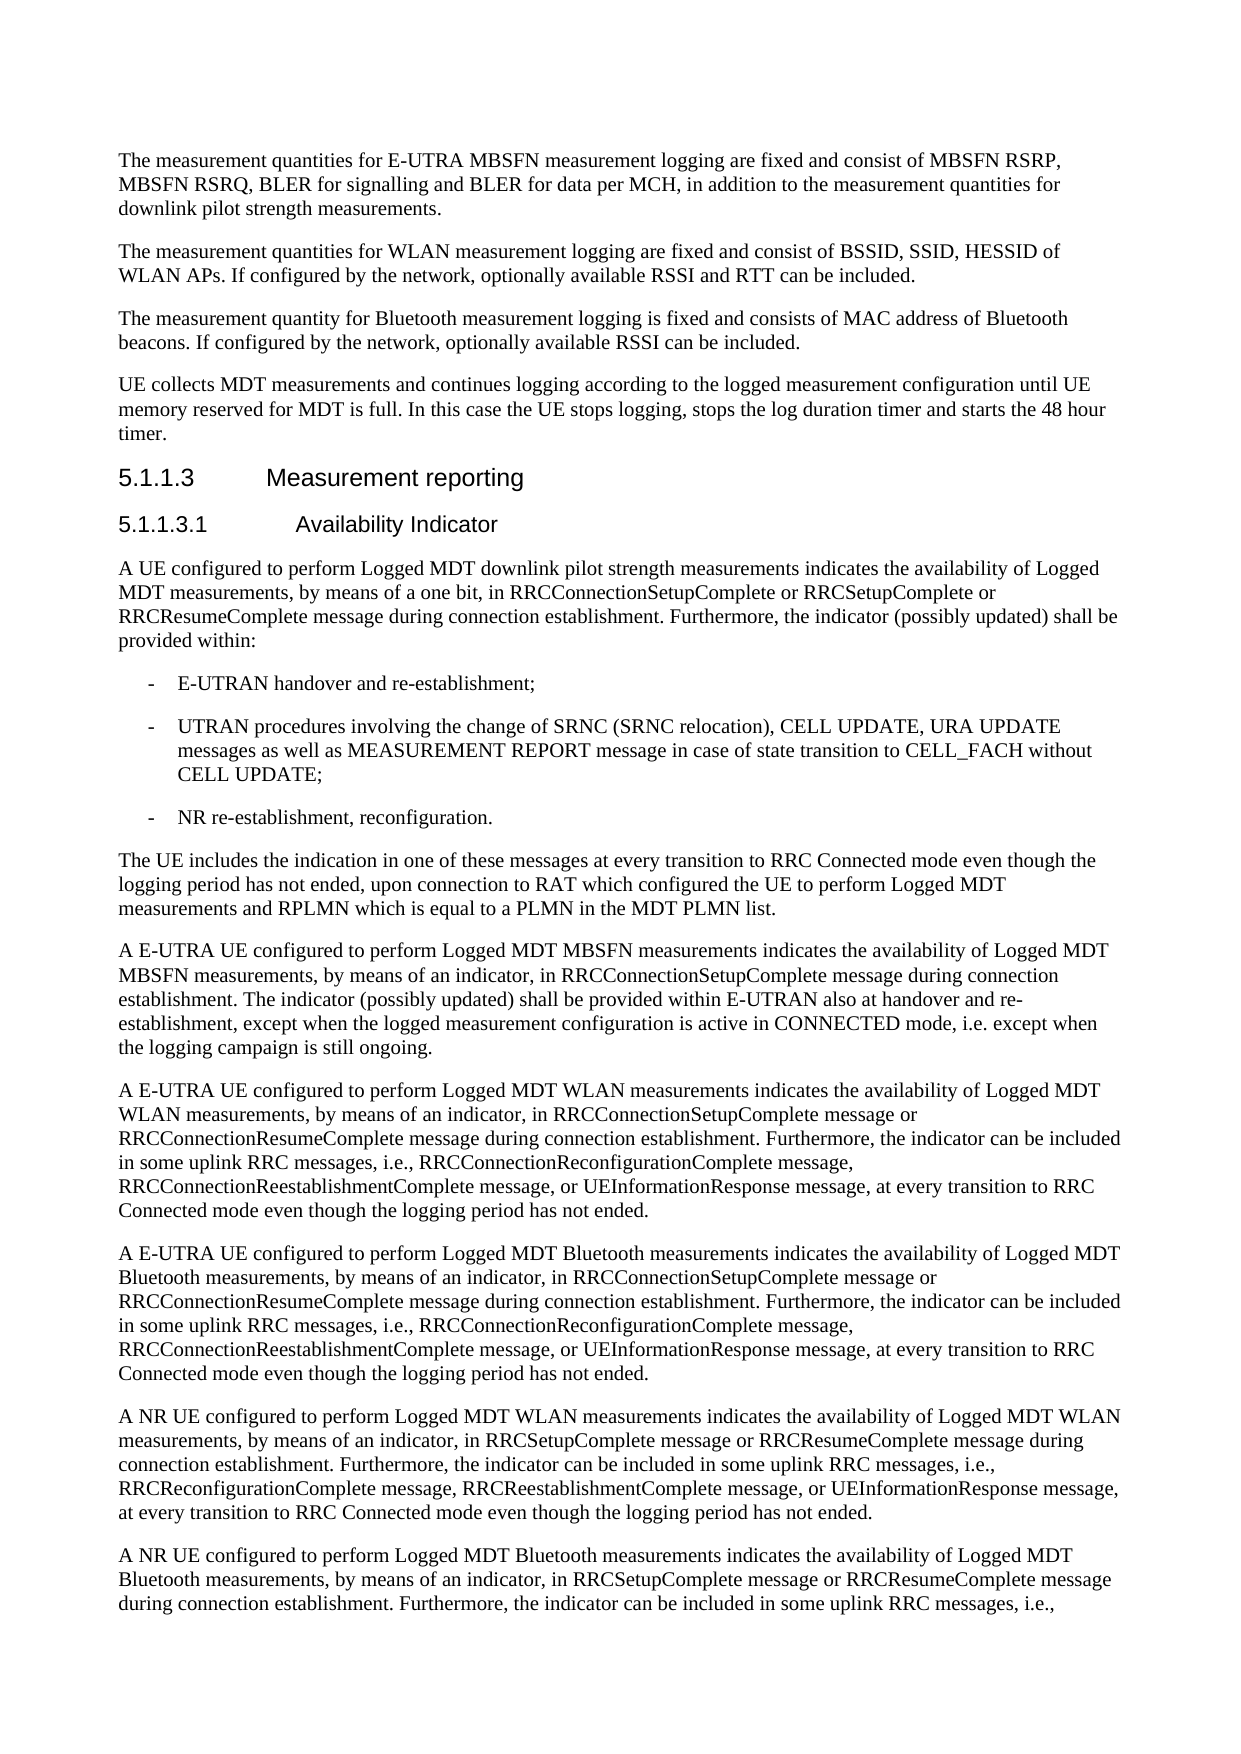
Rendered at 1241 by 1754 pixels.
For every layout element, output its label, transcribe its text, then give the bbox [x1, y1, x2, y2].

text A E-UTRA UE configured to perform Logged MDT WLAN measurements indicates the availability of Logged MDT WLAN measurements, by means of an indicator, in RRCConnectionSetupComplete message or RRCConnectionResumeComplete message during connection establishment. Furthermore, the indicator can be included in some uplink RRC messages, i.e., RRCConnectionReconfigurationComplete message, RRCConnectionReestablishmentComplete message, or UEInformationResponse message, at every transition to RRC Connected mode even though the logging period has not ended. [118, 1077, 1122, 1222]
text - NR re-establishment, reconfiguration. [148, 805, 1122, 829]
text The UE includes the indication in one of these messages at every transition to RRC Connected mode even though the logging period has not ended, upon connection to RAT which configured the UE to perform Logged MDT measurements and RPLMN which is equal to a PLMN in the MDT PLMN list. [118, 847, 1122, 920]
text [118, 1543, 1122, 1615]
text UE collects MDT measurements and continues logging according to the logged measurement configuration until UE memory reserved for MDT is full. In this case the UE stops logging, stops the log duration timer and starts the 48 hour timer. [118, 372, 1122, 444]
text A E-UTRA UE configured to perform Logged MDT MBSFN measurements indicates the availability of Logged MDT MBSFN measurements, by means of an indicator, in RRCConnectionSetupComplete message during connection establishment. The indicator (possibly updated) shall be provided within E-UTRAN also at handover and re-establishment, except when the logged measurement configuration is active in CONNECTED mode, i.e. except when the logging campaign is still ongoing. [118, 938, 1122, 1059]
text A NR UE configured to perform Logged MDT WLAN measurements indicates the availability of Logged MDT WLAN measurements, by means of an indicator, in RRCSetupComplete message or RRCResumeComplete message during connection establishment. Furthermore, the indicator can be included in some uplink RRC messages, i.e., RRCReconfigurationComplete message, RRCReestablishmentComplete message, or UEInformationResponse message, at every transition to RRC Connected mode even though the logging period has not ended. [118, 1404, 1122, 1524]
text The measurement quantities for WLAN measurement logging are fixed and consist of BSSID, SSID, HESSID of WLAN APs. If configured by the network, optionally available RSSI and RTT can be included. [118, 239, 1122, 287]
text A E-UTRA UE configured to perform Logged MDT Bluetooth measurements indicates the availability of Logged MDT Bluetooth measurements, by means of an indicator, in RRCConnectionSetupComplete message or RRCConnectionResumeComplete message during connection establishment. Furthermore, the indicator can be included in some uplink RRC messages, i.e., RRCConnectionReconfigurationComplete message, RRCConnectionReestablishmentComplete message, or UEInformationResponse message, at every transition to RRC Connected mode even though the logging period has not ended. [118, 1241, 1122, 1385]
text The measurement quantities for E-UTRA MBSFN measurement logging are fixed and consist of MBSFN RSRP, MBSFN RSRQ, BLER for signalling and BLER for data per MCH, in addition to the measurement quantities for downlink pilot strength measurements. [118, 148, 1122, 220]
subtitle 5.1.1.3 Measurement reporting [118, 463, 1122, 492]
text - UTRAN procedures involving the change of SRNC (SRNC relocation), CELL UPDATE, URA UPDATE messages as well as MEASUREMENT REPORT message in case of state transition to CELL_FACH without CELL UPDATE; [148, 714, 1122, 786]
text The measurement quantity for Bluetooth measurement logging is fixed and consists of MAC address of Bluetooth beacons. If configured by the network, optionally available RSSI can be included. [118, 306, 1122, 354]
text - E-UTRAN handover and re-establishment; [148, 671, 1122, 695]
subtitle 5.1.1.3.1 Availability Indicator [118, 511, 1122, 537]
text A UE configured to perform Logged MDT downlink pilot strength measurements indicates the availability of Logged MDT measurements, by means of a one bit, in RRCConnectionSetupComplete or RRCSetupComplete or RRCResumeComplete message during connection establishment. Furthermore, the indicator (possibly updated) shall be provided within: [118, 556, 1122, 652]
